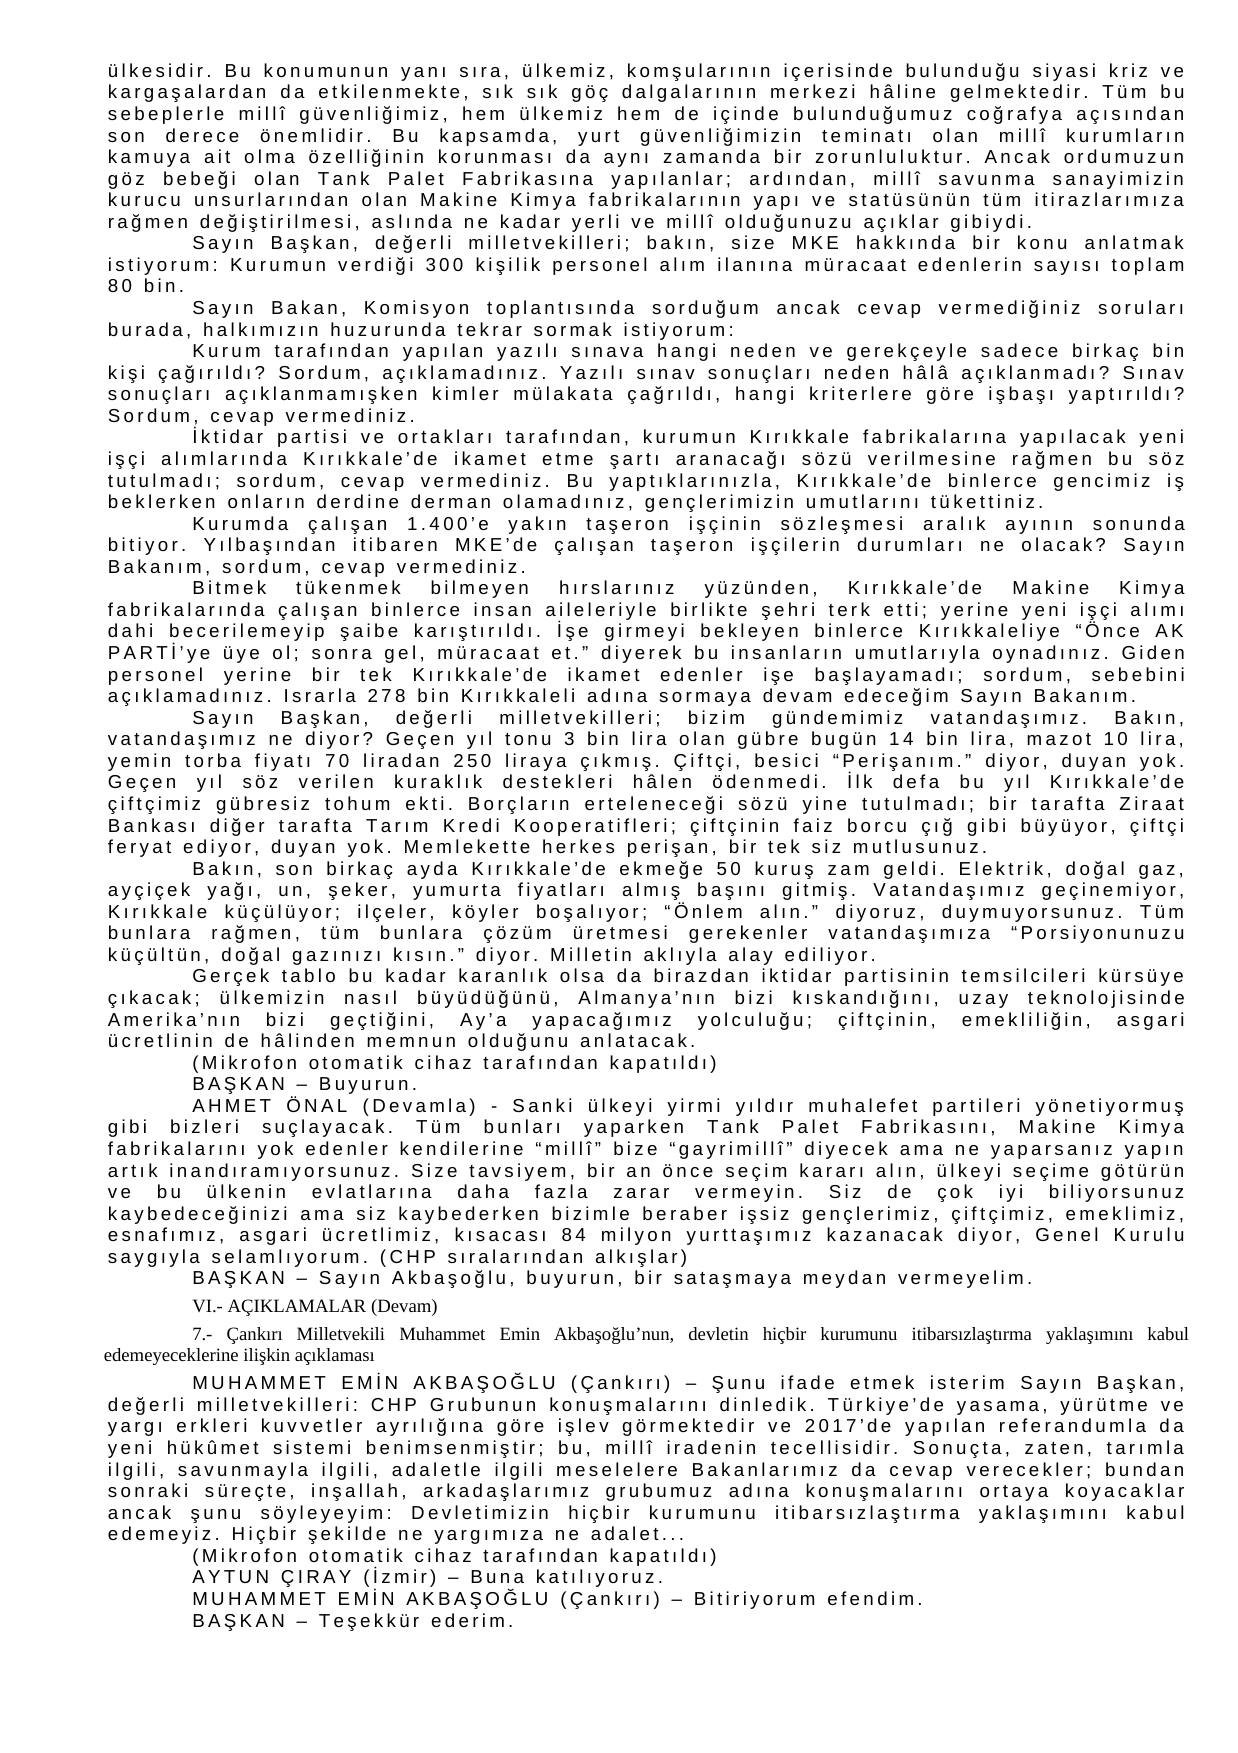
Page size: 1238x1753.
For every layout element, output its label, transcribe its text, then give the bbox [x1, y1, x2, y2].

text VI.- AÇIKLAMALAR (Devam) [103, 1295, 1190, 1317]
text 7.- Çankırı Milletvekili Muhammet Emin Akbaşoğlu’nun, devletin hiçbir kurumunu itibarsızlaştırma yaklaşımını kabul edemeyeceklerine ilişkin açıklaması [103, 1323, 1190, 1366]
text Bitmek tükenmek bilmeyen hırslarınız yüzünden, Kırıkkale’de Makine Kimya fabrikalarında çalışan binlerce insan aileleriyle birlikte şehri terk etti; yerine yeni işçi alımı dahi becerilemeyip şaibe karıştırıldı. İşe girmeyi bekleyen binlerce Kırıkkaleliye “Önce AK PARTİ’ye üye ol; sonra gel, müracaat et.” diyerek bu insanların umutlarıyla oynadınız. Giden personel yerine bir tek Kırıkkale’de ikamet edenler işe başlayamadı; sordum, sebebini açıklamadınız. Israrla 278 bin Kırıkkaleli adına sormaya devam edeceğim Sayın Bakanım. [108, 577, 1186, 707]
text Sayın Bakan, Komisyon toplantısında sorduğum ancak cevap vermediğiniz soruları burada, halkımızın huzurunda tekrar sormak istiyorum: [108, 297, 1186, 340]
text BAŞKAN – Sayın Akbaşoğlu, buyurun, bir sataşmaya meydan vermeyelim. [108, 1267, 1186, 1289]
text BAŞKAN – Teşekkür ederim. [108, 1609, 1186, 1631]
text Sayın Başkan, değerli milletvekilleri; bizim gündemimiz vatandaşımız. Bakın, vatandaşımız ne diyor? Geçen yıl tonu 3 bin lira olan gübre bugün 14 bin lira, mazot 10 lira, yemin torba fiyatı 70 liradan 250 liraya çıkmış. Çiftçi, besici “Perişanım.” diyor, duyan yok. Geçen yıl söz verilen kuraklık destekleri hâlen ödenmedi. İlk defa bu yıl Kırıkkale’de çiftçimiz gübresiz tohum ekti. Borçların erteleneceği sözü yine tutulmadı; bir tarafta Ziraat Bankası diğer tarafta Tarım Kredi Kooperatifleri; çiftçinin faiz borcu çığ gibi büyüyor, çiftçi feryat ediyor, duyan yok. Memlekette herkes perişan, bir tek siz mutlusunuz. [108, 707, 1186, 857]
text Kurum tarafından yapılan yazılı sınava hangi neden ve gerekçeyle sadece birkaç bin kişi çağırıldı? Sordum, açıklamadınız. Yazılı sınav sonuçları neden hâlâ açıklanmadı? Sınav sonuçları açıklanmamışken kimler mülakata çağrıldı, hangi kriterlere göre işbaşı yaptırıldı? Sordum, cevap vermediniz. [108, 340, 1186, 426]
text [108, 60, 1186, 232]
text BAŞKAN – Buyurun. [108, 1073, 1186, 1095]
text İktidar partisi ve ortakları tarafından, kurumun Kırıkkale fabrikalarına yapılacak yeni işçi alımlarında Kırıkkale’de ikamet etme şartı aranacağı sözü verilmesine rağmen bu söz tutulmadı; sordum, cevap vermediniz. Bu yaptıklarınızla, Kırıkkale’de binlerce gencimiz iş beklerken onların derdine derman olamadınız, gençlerimizin umutlarını tükettiniz. [108, 426, 1186, 512]
text MUHAMMET EMİN AKBAŞOĞLU (Çankırı) – Bitiriyorum efendim. [108, 1588, 1186, 1609]
text AYTUN ÇIRAY (İzmir) – Buna katılıyoruz. [108, 1566, 1186, 1588]
text (Mikrofon otomatik cihaz tarafından kapatıldı) [108, 1545, 1186, 1566]
text AHMET ÖNAL (Devamla) - Sanki ülkeyi yirmi yıldır muhalefet partileri yönetiyormuş gibi bizleri suçlayacak. Tüm bunları yaparken Tank Palet Fabrikasını, Makine Kimya fabrikalarını yok edenler kendilerine “millî” bize “gayrimillî” diyecek ama ne yaparsanız yapın artık inandıramıyorsunuz. Size tavsiyem, bir an önce seçim kararı alın, ülkeyi seçime götürün ve bu ülkenin evlatlarına daha fazla zarar vermeyin. Siz de çok iyi biliyorsunuz kaybedeceğinizi ama siz kaybederken bizimle beraber işsiz gençlerimiz, çiftçimiz, emeklimiz, esnafımız, asgari ücretlimiz, kısacası 84 milyon yurttaşımız kazanacak diyor, Genel Kurulu saygıyla selamlıyorum. (CHP sıralarından alkışlar) [108, 1095, 1186, 1267]
text (Mikrofon otomatik cihaz tarafından kapatıldı) [108, 1052, 1186, 1073]
text MUHAMMET EMİN AKBAŞOĞLU (Çankırı) – Şunu ifade etmek isterim Sayın Başkan, değerli milletvekilleri: CHP Grubunun konuşmalarını dinledik. Türkiye’de yasama, yürütme ve yargı erkleri kuvvetler ayrılığına göre işlev görmektedir ve 2017’de yapılan referandumla da yeni hükûmet sistemi benimsenmiştir; bu, millî iradenin tecellisidir. Sonuçta, zaten, tarımla ilgili, savunmayla ilgili, adaletle ilgili meselelere Bakanlarımız da cevap verecekler; bundan sonraki süreçte, inşallah, arkadaşlarımız grubumuz adına konuşmalarını ortaya koyacaklar ancak şunu söyleyeyim: Devletimizin hiçbir kurumunu itibarsızlaştırma yaklaşımını kabul edemeyiz. Hiçbir şekilde ne yargımıza ne adalet... [108, 1372, 1186, 1545]
text Bakın, son birkaç ayda Kırıkkale’de ekmeğe 50 kuruş zam geldi. Elektrik, doğal gaz, ayçiçek yağı, un, şeker, yumurta fiyatları almış başını gitmiş. Vatandaşımız geçinemiyor, Kırıkkale küçülüyor; ilçeler, köyler boşalıyor; “Önlem alın.” diyoruz, duymuyorsunuz. Tüm bunlara rağmen, tüm bunlara çözüm üretmesi gerekenler vatandaşımıza “Porsiyonunuzu küçültün, doğal gazınızı kısın.” diyor. Milletin aklıyla alay ediliyor. [108, 857, 1186, 965]
text Kurumda çalışan 1.400’e yakın taşeron işçinin sözleşmesi aralık ayının sonunda bitiyor. Yılbaşından itibaren MKE’de çalışan taşeron işçilerin durumları ne olacak? Sayın Bakanım, sordum, cevap vermediniz. [108, 512, 1186, 577]
text Sayın Başkan, değerli milletvekilleri; bakın, size MKE hakkında bir konu anlatmak istiyorum: Kurumun verdiği 300 kişilik personel alım ilanına müracaat edenlerin sayısı toplam 80 bin. [108, 232, 1186, 297]
text Gerçek tablo bu kadar karanlık olsa da birazdan iktidar partisinin temsilcileri kürsüye çıkacak; ülkemizin nasıl büyüdüğünü, Almanya’nın bizi kıskandığını, uzay teknolojisinde Amerika’nın bizi geçtiğini, Ay’a yapacağımız yolculuğu; çiftçinin, emekliliğin, asgari ücretlinin de hâlinden memnun olduğunu anlatacak. [108, 965, 1186, 1052]
